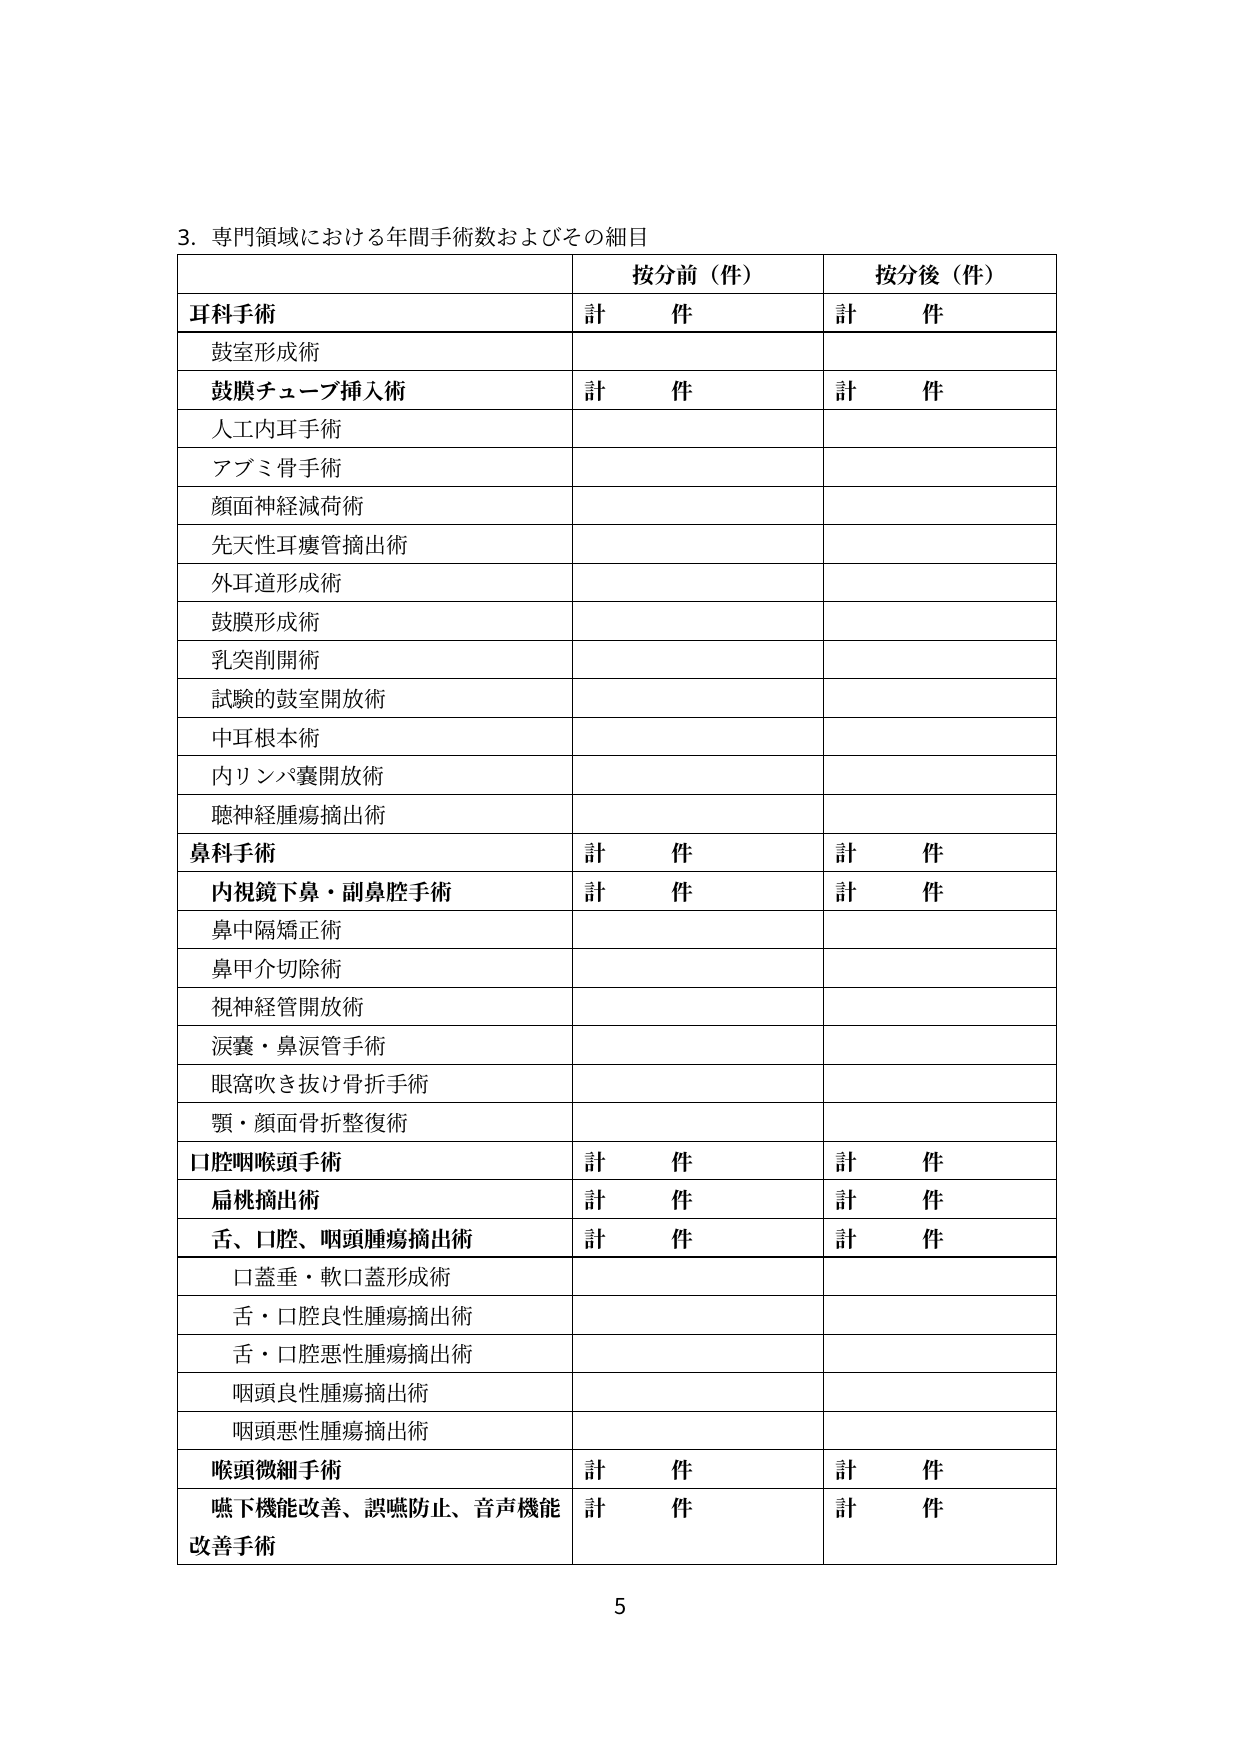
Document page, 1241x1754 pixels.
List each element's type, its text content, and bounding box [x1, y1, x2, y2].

table_cell [573, 525, 823, 563]
table_cell [824, 988, 1056, 1025]
table_cell [573, 602, 823, 640]
table_cell 計 件 [824, 1450, 1056, 1488]
table_cell 計 件 [573, 834, 823, 871]
table_cell 試験的鼓室開放術 [178, 679, 572, 717]
table_cell 計 件 [824, 834, 1056, 871]
table_cell アブミ骨手術 [178, 448, 572, 486]
table_cell [573, 1065, 823, 1102]
table_cell [573, 1373, 823, 1411]
table_cell 喉頭微細手術 [178, 1450, 572, 1488]
table_cell 計 件 [824, 1489, 1056, 1564]
table_cell 鼓膜チューブ挿入術 [178, 371, 572, 408]
table_cell 顔面神経減荷術 [178, 487, 572, 524]
table_cell 鼻科手術 [178, 834, 572, 871]
table_cell [824, 1065, 1056, 1102]
table_cell 計 件 [824, 872, 1056, 909]
table_cell 計 件 [824, 1142, 1056, 1179]
table_cell [573, 911, 823, 948]
table_header 按分前（件） [573, 255, 823, 293]
table_cell [573, 1335, 823, 1372]
table_cell 内視鏡下鼻・副鼻腔手術 [178, 872, 572, 909]
table_cell 舌・口腔良性腫瘍摘出術 [178, 1296, 572, 1333]
table_cell [573, 1412, 823, 1449]
table_cell [824, 679, 1056, 717]
table_cell 計 件 [573, 1142, 823, 1179]
table_cell 扁桃摘出術 [178, 1180, 572, 1218]
table_cell 人工内耳手術 [178, 410, 572, 447]
table_cell [573, 564, 823, 601]
table_cell 中耳根本術 [178, 718, 572, 755]
table_cell [573, 487, 823, 524]
table_cell [824, 1412, 1056, 1449]
table_cell [573, 949, 823, 987]
table_cell [824, 1103, 1056, 1141]
table_cell 乳突削開術 [178, 641, 572, 678]
table_cell [573, 1296, 823, 1333]
table_cell [824, 756, 1056, 794]
table_cell 先天性耳瘻管摘出術 [178, 525, 572, 563]
table_cell [573, 1103, 823, 1141]
table_cell 計 件 [573, 1450, 823, 1488]
table_cell 鼓室形成術 [178, 333, 572, 370]
table_cell 計 件 [824, 294, 1056, 331]
table_cell 内リンパ嚢開放術 [178, 756, 572, 794]
table_cell 鼻中隔矯正術 [178, 911, 572, 948]
table_cell [824, 795, 1056, 832]
table_cell [573, 410, 823, 447]
table_header [178, 255, 572, 293]
table_cell 計 件 [573, 294, 823, 331]
table_cell [573, 1026, 823, 1064]
table_cell 聴神経腫瘍摘出術 [178, 795, 572, 832]
table_cell [573, 333, 823, 370]
table_cell [824, 1373, 1056, 1411]
table_cell 計 件 [824, 371, 1056, 408]
table_cell 口腔咽喉頭手術 [178, 1142, 572, 1179]
table_cell [824, 641, 1056, 678]
table_cell 計 件 [573, 371, 823, 408]
table_cell [824, 333, 1056, 370]
table_cell 計 件 [573, 872, 823, 909]
table_cell [573, 795, 823, 832]
table_cell [573, 988, 823, 1025]
table_cell 計 件 [573, 1489, 823, 1564]
table_cell [824, 525, 1056, 563]
table_cell [573, 448, 823, 486]
table_cell 舌・口腔悪性腫瘍摘出術 [178, 1335, 572, 1372]
table_cell 涙嚢・鼻涙管手術 [178, 1026, 572, 1064]
table_cell [824, 949, 1056, 987]
text 3．専門領域における年間手術数およびその細目 [177, 217, 1063, 254]
table_cell 咽頭悪性腫瘍摘出術 [178, 1412, 572, 1449]
table_cell 鼓膜形成術 [178, 602, 572, 640]
table_cell [824, 448, 1056, 486]
table_cell 嚥下機能改善、誤嚥防止、音声機能改善手術 [178, 1489, 572, 1564]
table_cell 外耳道形成術 [178, 564, 572, 601]
table_cell [573, 1258, 823, 1295]
table_cell 舌、口腔、咽頭腫瘍摘出術 [178, 1219, 572, 1256]
table_cell [573, 756, 823, 794]
table_cell [824, 487, 1056, 524]
table_cell [573, 718, 823, 755]
table_cell 計 件 [824, 1180, 1056, 1218]
table_cell 視神経管開放術 [178, 988, 572, 1025]
table_cell [824, 1026, 1056, 1064]
table_cell 眼窩吹き抜け骨折手術 [178, 1065, 572, 1102]
table_cell [824, 410, 1056, 447]
table_cell [824, 911, 1056, 948]
table_cell [824, 718, 1056, 755]
table_cell [573, 641, 823, 678]
table_cell [824, 602, 1056, 640]
table_cell [824, 1296, 1056, 1333]
table_cell 計 件 [573, 1180, 823, 1218]
table_cell [824, 1258, 1056, 1295]
table_cell 咽頭良性腫瘍摘出術 [178, 1373, 572, 1411]
table_cell [573, 679, 823, 717]
table_cell 計 件 [573, 1219, 823, 1256]
table_cell 顎・顔面骨折整復術 [178, 1103, 572, 1141]
table_cell [824, 1335, 1056, 1372]
table_cell 計 件 [824, 1219, 1056, 1256]
table_header 按分後（件） [824, 255, 1056, 293]
table_cell [824, 564, 1056, 601]
table_cell 鼻甲介切除術 [178, 949, 572, 987]
table_cell 耳科手術 [178, 294, 572, 331]
table_cell 口蓋垂・軟口蓋形成術 [178, 1258, 572, 1295]
